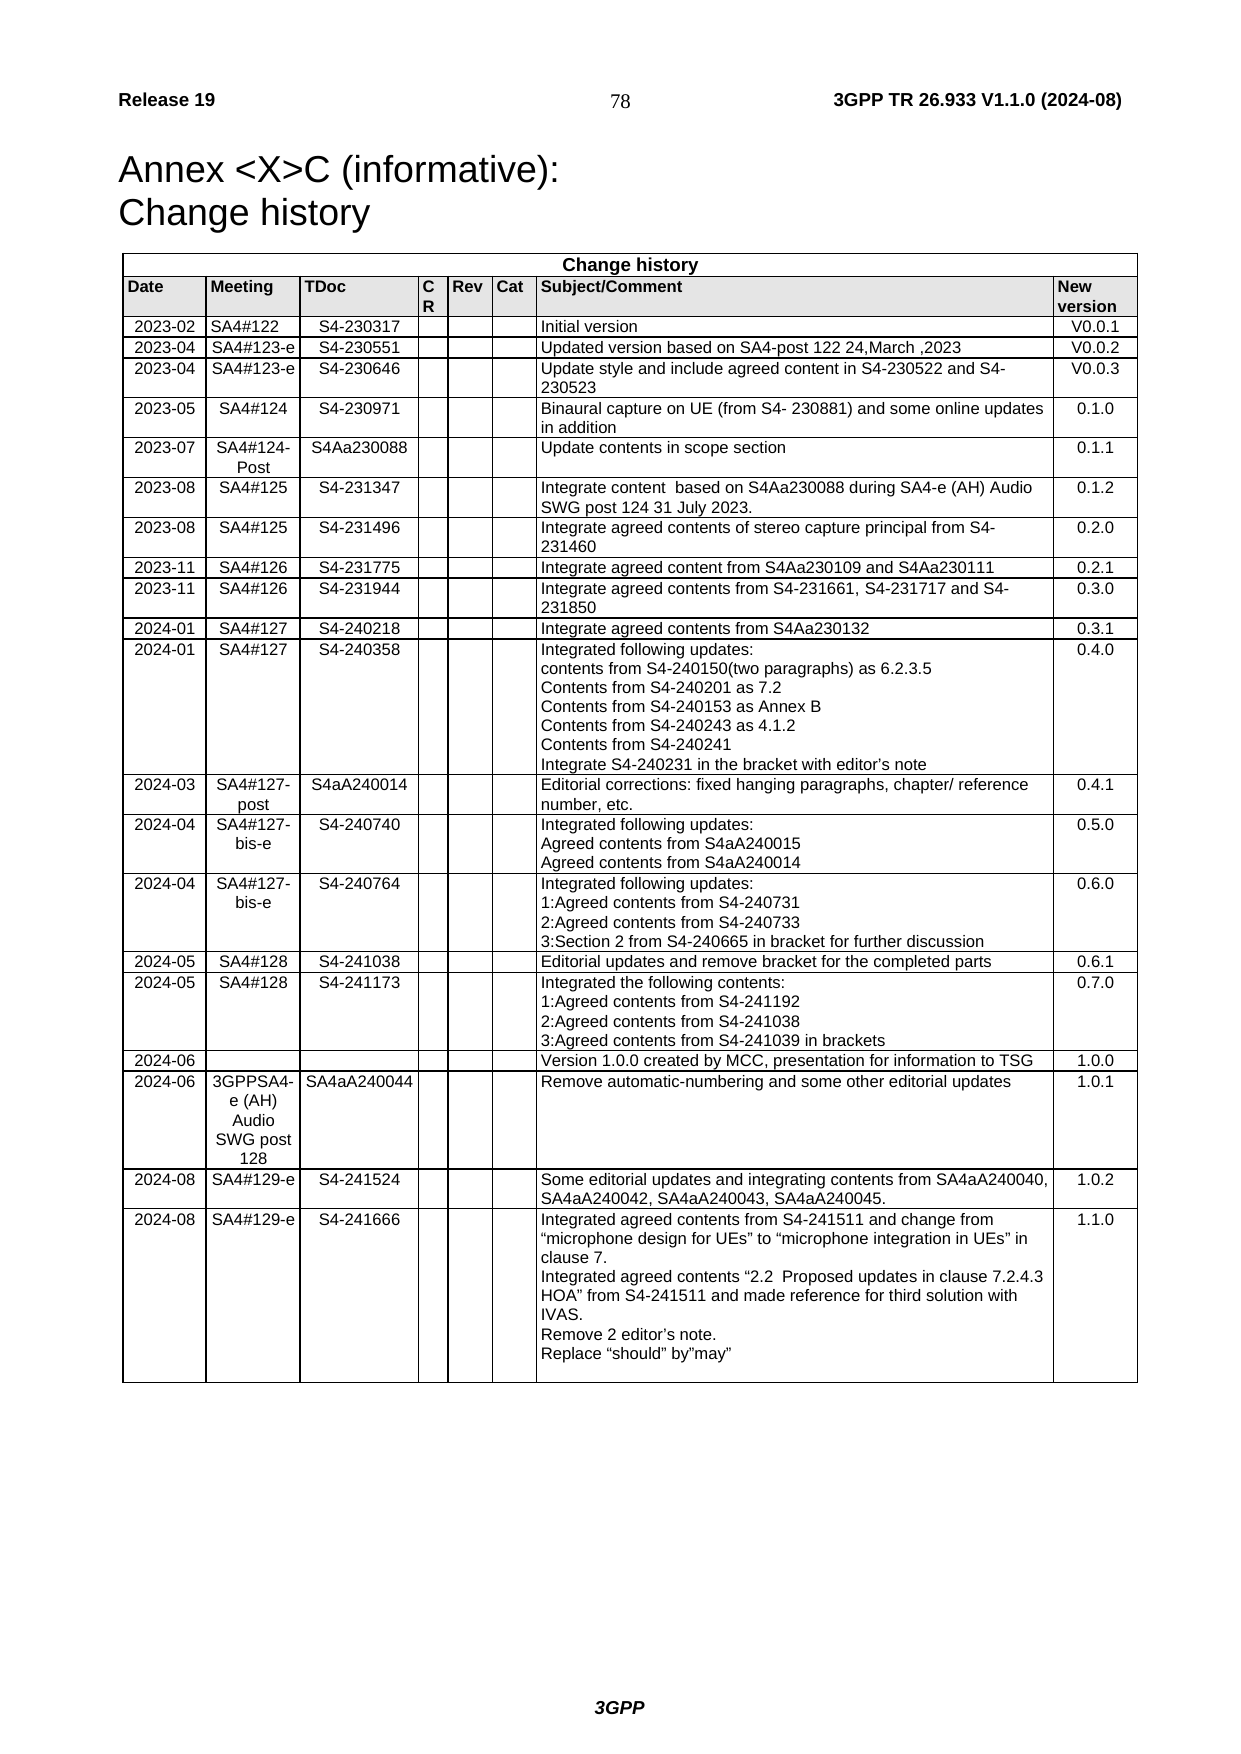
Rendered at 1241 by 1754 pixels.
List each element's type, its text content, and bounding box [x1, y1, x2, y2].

table_cell 2024-05 [124, 973, 205, 1050]
table_cell [449, 398, 492, 437]
table_cell [419, 1170, 447, 1208]
table_cell S4-240358 [301, 640, 418, 773]
table_cell 0.1.2 [1054, 478, 1137, 517]
table_cell [449, 1170, 492, 1208]
table_cell Integrated the following contents: 1:Agreed contents from S4-241192 2:Agreed contents from S4-241038 3:Agreed contents from S4-241039 in brackets [537, 973, 1053, 1050]
table_cell 1.0.0 [1054, 1051, 1137, 1070]
table_cell 0.2.1 [1054, 558, 1137, 577]
table_cell 2023-05 [124, 398, 205, 437]
table_cell [419, 874, 447, 951]
table_cell 2023-08 [124, 478, 205, 517]
table_cell [537, 1170, 1053, 1208]
table_cell 0.4.0 [1054, 640, 1137, 773]
table_cell [419, 1072, 447, 1168]
table_cell Updated version based on SA4-post 122 24,March ,2023 [537, 338, 1053, 357]
table_cell [419, 478, 447, 517]
table_cell S4-230551 [301, 338, 418, 357]
table_cell 2023-11 [124, 579, 205, 617]
table_cell Integrate content based on S4Aa230088 during SA4-e (AH) Audio SWG post 124 31 July 2023. [537, 478, 1053, 517]
table_cell [449, 1209, 492, 1382]
table_cell [493, 338, 536, 357]
table_cell [449, 359, 492, 397]
table_cell V0.0.3 [1054, 359, 1137, 397]
table_cell Rev [449, 277, 492, 316]
table_cell [301, 1209, 418, 1382]
table_cell [493, 398, 536, 437]
table_cell [449, 640, 492, 773]
table_cell SA4#128 [207, 952, 299, 971]
table_cell [419, 338, 447, 357]
table_cell [419, 518, 447, 556]
table_cell [419, 359, 447, 397]
table_cell New version [1054, 277, 1137, 316]
table_cell Integrated following updates: Agreed contents from S4aA240015 Agreed contents from S4aA240014 [537, 815, 1053, 872]
table_cell S4-241038 [301, 952, 418, 971]
table_cell 0.7.0 [1054, 973, 1137, 1050]
table_cell 0.3.1 [1054, 619, 1137, 638]
table_cell [419, 579, 447, 617]
table_cell [493, 438, 536, 477]
table_cell [493, 478, 536, 517]
table_cell SA4#125 [207, 518, 299, 556]
table_cell SA4#124 [207, 398, 299, 437]
table_cell SA4#127-post [207, 775, 299, 813]
table_cell S4-230317 [301, 317, 418, 336]
table_cell 0.6.1 [1054, 952, 1137, 971]
table_cell [419, 952, 447, 971]
table_cell Remove automatic-numbering and some other editorial updates [537, 1072, 1053, 1168]
table_cell Editorial updates and remove bracket for the completed parts [537, 952, 1053, 971]
table_cell 2023-11 [124, 558, 205, 577]
table_cell S4-231496 [301, 518, 418, 556]
table_cell [449, 973, 492, 1050]
table_cell [493, 973, 536, 1050]
table_cell [493, 317, 536, 336]
table_cell S4-240218 [301, 619, 418, 638]
table_cell [449, 815, 492, 872]
table_cell [493, 518, 536, 556]
table_cell SA4#123-e [207, 338, 299, 357]
table_cell S4-230646 [301, 359, 418, 397]
table_cell 2024-06 [124, 1072, 205, 1168]
table_cell Cat [493, 277, 536, 316]
table_cell [493, 952, 536, 971]
table_cell 1.0.1 [1054, 1072, 1137, 1168]
table_cell Update contents in scope section [537, 438, 1053, 477]
table_cell [449, 619, 492, 638]
table_cell [419, 1209, 447, 1382]
table_cell [493, 1170, 536, 1208]
table_cell Date [124, 277, 205, 316]
table_cell Integrate agreed contents from S4-231661, S4-231717 and S4-231850 [537, 579, 1053, 617]
table_cell [493, 619, 536, 638]
table_cell 2024-04 [124, 815, 205, 872]
table_cell [493, 815, 536, 872]
table_cell 2024-03 [124, 775, 205, 813]
table_cell 2024-04 [124, 874, 205, 951]
table_cell SA4#126 [207, 558, 299, 577]
table_cell [124, 1170, 205, 1208]
table_cell [493, 558, 536, 577]
table_cell 0.2.0 [1054, 518, 1137, 556]
table_cell 2024-01 [124, 619, 205, 638]
table_cell Integrate agreed contents from S4Aa230132 [537, 619, 1053, 638]
table_cell [419, 775, 447, 813]
table_cell S4-230971 [301, 398, 418, 437]
table_cell 0.1.1 [1054, 438, 1137, 477]
table_cell SA4#125 [207, 478, 299, 517]
table_cell [493, 579, 536, 617]
table_cell [493, 775, 536, 813]
table_cell Integrate agreed contents of stereo capture principal from S4-231460 [537, 518, 1053, 556]
table_cell [419, 815, 447, 872]
table_cell SA4#128 [207, 973, 299, 1050]
table_cell [419, 1051, 447, 1070]
table_cell Initial version [537, 317, 1053, 336]
table_cell 2023-07 [124, 438, 205, 477]
table_cell 0.1.0 [1054, 398, 1137, 437]
table_cell [493, 1072, 536, 1168]
table_cell [301, 1170, 418, 1208]
table_cell 2023-04 [124, 359, 205, 397]
table_cell [1054, 1170, 1137, 1208]
table_cell [449, 1051, 492, 1070]
table_cell [449, 952, 492, 971]
table_cell S4aA240014 [301, 775, 418, 813]
table_cell SA4#126 [207, 579, 299, 617]
table_cell [1054, 1209, 1137, 1382]
table_cell CR [419, 277, 447, 316]
table_cell [449, 775, 492, 813]
table_cell Meeting [207, 277, 299, 316]
table_cell [449, 317, 492, 336]
table_cell [449, 438, 492, 477]
table_cell S4-231347 [301, 478, 418, 517]
table_cell Subject/Comment [537, 277, 1053, 316]
table_cell 3GPPSA4-e (AH) Audio SWG post 128 [207, 1072, 299, 1168]
table_cell SA4#124-Post [207, 438, 299, 477]
table_cell SA4#127 [207, 640, 299, 773]
table_cell [493, 640, 536, 773]
table_cell [419, 973, 447, 1050]
table_cell [537, 1209, 1053, 1382]
table_cell [493, 1051, 536, 1070]
table_cell Integrated following updates: 1:Agreed contents from S4-240731 2:Agreed contents from S4-240733 3:Section 2 from S4-240665 in bracket for further discussion [537, 874, 1053, 951]
table_cell [449, 518, 492, 556]
table_cell SA4#122 [207, 317, 299, 336]
table_cell 0.6.0 [1054, 874, 1137, 951]
table_cell V0.0.1 [1054, 317, 1137, 336]
table_cell S4-231944 [301, 579, 418, 617]
table_cell Update style and include agreed content in S4-230522 and S4-230523 [537, 359, 1053, 397]
table_cell S4-241173 [301, 973, 418, 1050]
table_cell S4-240740 [301, 815, 418, 872]
text Annex (informative): Change history [118, 147, 1122, 234]
table_cell [419, 398, 447, 437]
table_cell SA4#127 [207, 619, 299, 638]
table_cell Version 1.0.0 created by MCC, presentation for information to TSG [537, 1051, 1053, 1070]
table_cell SA4#123-e [207, 359, 299, 397]
table_cell 2023-08 [124, 518, 205, 556]
table_cell Integrated following updates: contents from S4-240150(two paragraphs) as 6.2.3.5 Contents from S4-240201 as 7.2 Contents from S4-240153 as Annex B Contents from S4-240243 as 4.1.2 Contents from S4-240241 Integrate S4-240231 in the bracket with editor’s note [537, 640, 1053, 773]
table_cell S4-240764 [301, 874, 418, 951]
table_cell [449, 478, 492, 517]
table_cell SA4aA240044 [301, 1072, 418, 1168]
table_cell [449, 579, 492, 617]
table_cell SA4#127-bis-e [207, 815, 299, 872]
table_cell [207, 1209, 299, 1382]
table_cell SA4#127-bis-e [207, 874, 299, 951]
table_cell S4-231775 [301, 558, 418, 577]
table_cell [419, 317, 447, 336]
table_cell [207, 1170, 299, 1208]
table_cell [419, 438, 447, 477]
table_cell 0.4.1 [1054, 775, 1137, 813]
table_cell [493, 359, 536, 397]
table_cell Editorial corrections: fixed hanging paragraphs, chapter/ reference number, etc. [537, 775, 1053, 813]
table_cell 2024-05 [124, 952, 205, 971]
table_cell Binaural capture on UE (from S4- 230881) and some online updates in addition [537, 398, 1053, 437]
table_cell Integrate agreed content from S4Aa230109 and S4Aa230111 [537, 558, 1053, 577]
table_cell [301, 1051, 418, 1070]
table_cell 2023-04 [124, 338, 205, 357]
table_header Change history [124, 254, 1137, 276]
table_cell V0.0.2 [1054, 338, 1137, 357]
table_cell [493, 1209, 536, 1382]
table_cell [419, 619, 447, 638]
table_cell 2024-01 [124, 640, 205, 773]
table_cell [207, 1051, 299, 1070]
table_cell [449, 1072, 492, 1168]
table_cell [419, 640, 447, 773]
table_cell [493, 874, 536, 951]
table_cell [449, 874, 492, 951]
table_cell 0.3.0 [1054, 579, 1137, 617]
table_cell TDoc [301, 277, 418, 316]
table_cell 2024-06 [124, 1051, 205, 1070]
table_cell [419, 558, 447, 577]
table_cell S4Aa230088 [301, 438, 418, 477]
table_cell 2023-02 [124, 317, 205, 336]
table_cell [449, 558, 492, 577]
table_cell [449, 338, 492, 357]
table_cell 0.5.0 [1054, 815, 1137, 872]
table_cell [124, 1209, 205, 1382]
